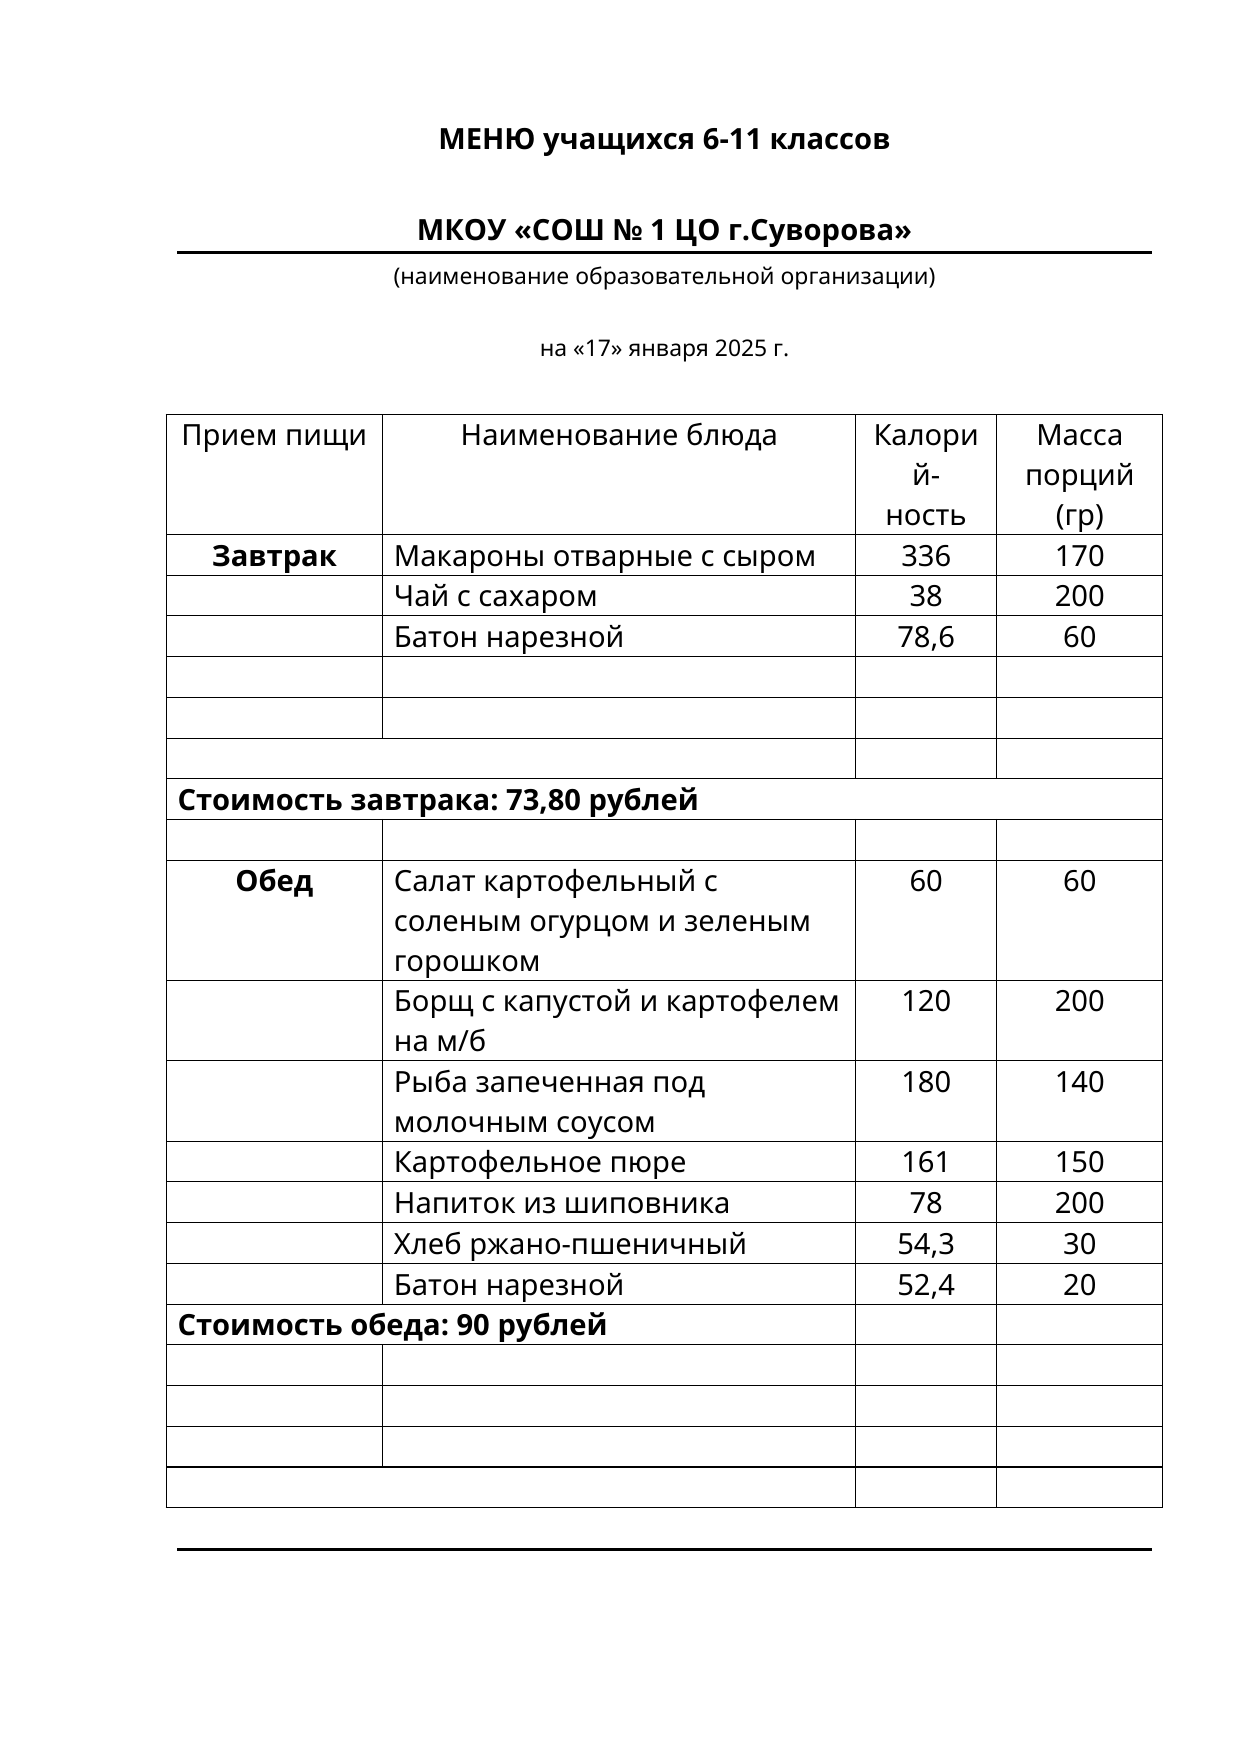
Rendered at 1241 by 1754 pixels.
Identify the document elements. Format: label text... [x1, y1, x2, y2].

table_cell [997, 739, 1162, 778]
table_cell 140 [997, 1061, 1162, 1141]
table_cell [167, 1345, 382, 1385]
table_cell Стоимость обеда: 90 рублей [167, 1305, 855, 1344]
table_cell 200 [997, 1182, 1162, 1222]
table_header Масса порций (гр) [997, 415, 1162, 534]
table_cell [856, 657, 996, 697]
table_cell [997, 1468, 1162, 1507]
table_cell [383, 1386, 855, 1426]
table_header Прием пищи [167, 415, 382, 534]
table_cell 60 [997, 861, 1162, 980]
table_cell [167, 657, 382, 697]
table_cell Завтрак [167, 535, 382, 574]
table_cell [383, 820, 855, 859]
table_cell Макароны отварные с сыром [383, 535, 855, 574]
table_cell [856, 1468, 996, 1507]
text на «17» января 2025 г. [177, 332, 1152, 363]
table_cell 30 [997, 1223, 1162, 1263]
table_cell [167, 576, 382, 615]
table_cell 60 [856, 861, 996, 980]
table_cell Обед [167, 861, 382, 980]
table_cell [997, 1386, 1162, 1426]
table_cell 38 [856, 576, 996, 615]
table_cell Батон нарезной [383, 616, 855, 656]
table_cell [997, 1345, 1162, 1385]
table_cell Рыба запеченная под молочным соусом [383, 1061, 855, 1141]
table_cell [167, 1264, 382, 1303]
table_cell [167, 1061, 382, 1141]
table_cell [167, 698, 382, 737]
table_cell [856, 1305, 996, 1344]
table_header Калорий- ность [856, 415, 996, 534]
table_cell Стоимость завтрака: 73,80 рублей [167, 779, 1162, 819]
table_cell [856, 820, 996, 859]
table_cell [856, 698, 996, 737]
table_cell [167, 1386, 382, 1426]
table_header Наименование блюда [383, 415, 855, 534]
table_cell 336 [856, 535, 996, 574]
table_cell [997, 820, 1162, 859]
table_cell [997, 1305, 1162, 1344]
table_cell 78 [856, 1182, 996, 1222]
table_cell [856, 1345, 996, 1385]
table_cell [383, 1427, 855, 1466]
table_cell 170 [997, 535, 1162, 574]
table_cell 54,3 [856, 1223, 996, 1263]
table_cell [997, 698, 1162, 737]
table_cell [383, 698, 855, 737]
table_cell 20 [997, 1264, 1162, 1303]
table_cell [997, 1427, 1162, 1466]
table_cell [167, 1142, 382, 1181]
table_cell [383, 657, 855, 697]
table_cell [167, 739, 855, 778]
table_cell 60 [997, 616, 1162, 656]
table_cell 161 [856, 1142, 996, 1181]
table_cell [167, 820, 382, 859]
table_cell 200 [997, 576, 1162, 615]
table_cell [167, 1223, 382, 1263]
table_cell [167, 1182, 382, 1222]
table_cell Чай с сахаром [383, 576, 855, 615]
table_cell [167, 981, 382, 1060]
table_cell [167, 616, 382, 656]
text МКОУ «СОШ № 1 ЦО г.Суворова» [177, 209, 1152, 251]
table_cell 52,4 [856, 1264, 996, 1303]
table_cell [856, 1427, 996, 1466]
table_cell Картофельное пюре [383, 1142, 855, 1181]
table_cell 120 [856, 981, 996, 1060]
table_cell [383, 1345, 855, 1385]
table_cell 78,6 [856, 616, 996, 656]
table_cell 180 [856, 1061, 996, 1141]
table_cell [856, 1386, 996, 1426]
text МЕНЮ учащихся 6-11 классов [177, 118, 1152, 158]
table_cell Борщ с капустой и картофелем на м/б [383, 981, 855, 1060]
table_cell [167, 1427, 382, 1466]
table_cell [856, 739, 996, 778]
table_cell [997, 657, 1162, 697]
table_cell Напиток из шиповника [383, 1182, 855, 1222]
table_cell 150 [997, 1142, 1162, 1181]
text (наименование образовательной организации) [177, 260, 1152, 291]
table_cell 200 [997, 981, 1162, 1060]
table_cell Хлеб ржано-пшеничный [383, 1223, 855, 1263]
table_cell Батон нарезной [383, 1264, 855, 1303]
table_cell Салат картофельный с соленым огурцом и зеленым горошком [383, 861, 855, 980]
table_cell [167, 1468, 855, 1507]
